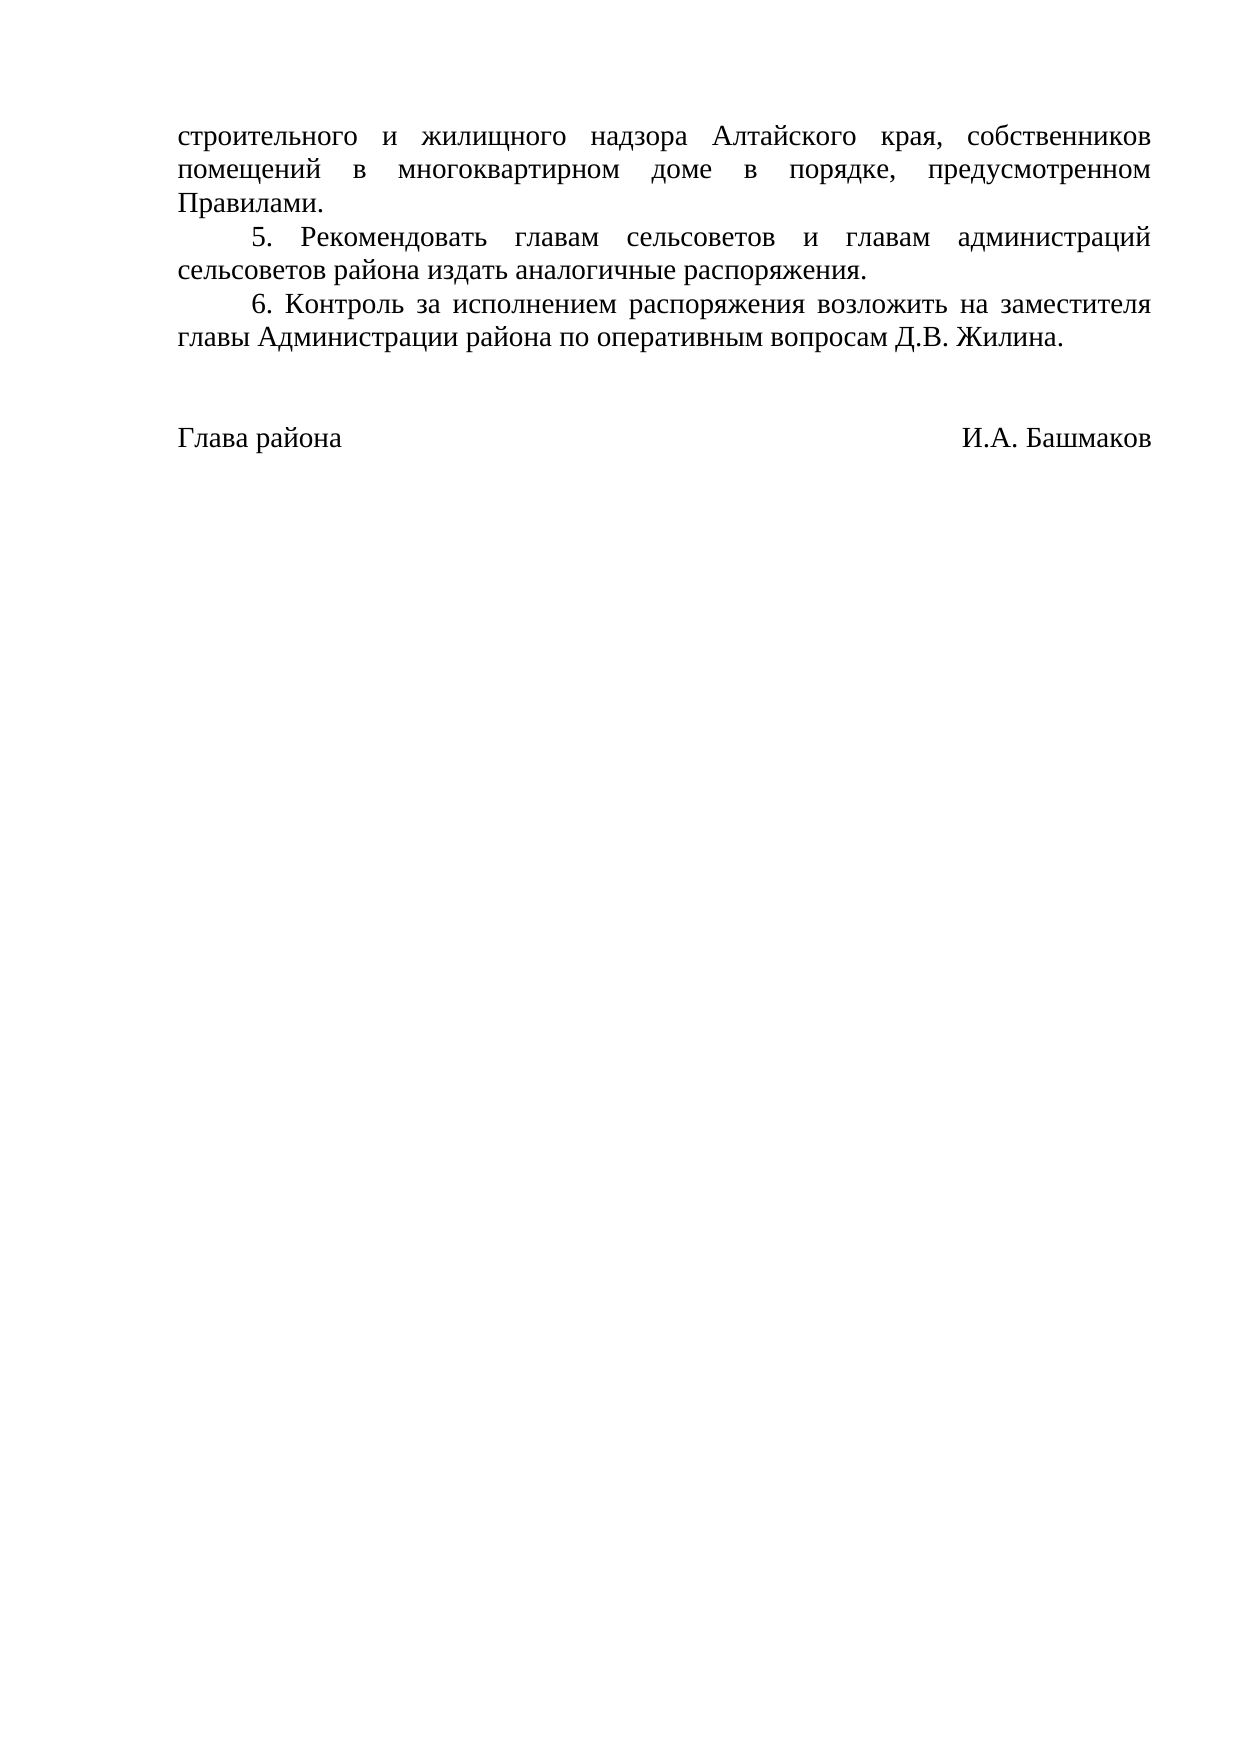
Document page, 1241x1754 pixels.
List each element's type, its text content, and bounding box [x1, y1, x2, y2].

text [177, 118, 1152, 219]
text 6. Контроль за исполнением распоряжения возложить на заместителя главы Администрации района по оперативным вопросам Д.В. Жилина. [177, 286, 1152, 353]
table_header И.А. Башмаков [662, 420, 1163, 453]
text 5. Рекомендовать главам сельсоветов и главам администраций сельсоветов района издать аналогичные распоряжения. [177, 219, 1152, 286]
table_header Глава района [166, 420, 662, 453]
